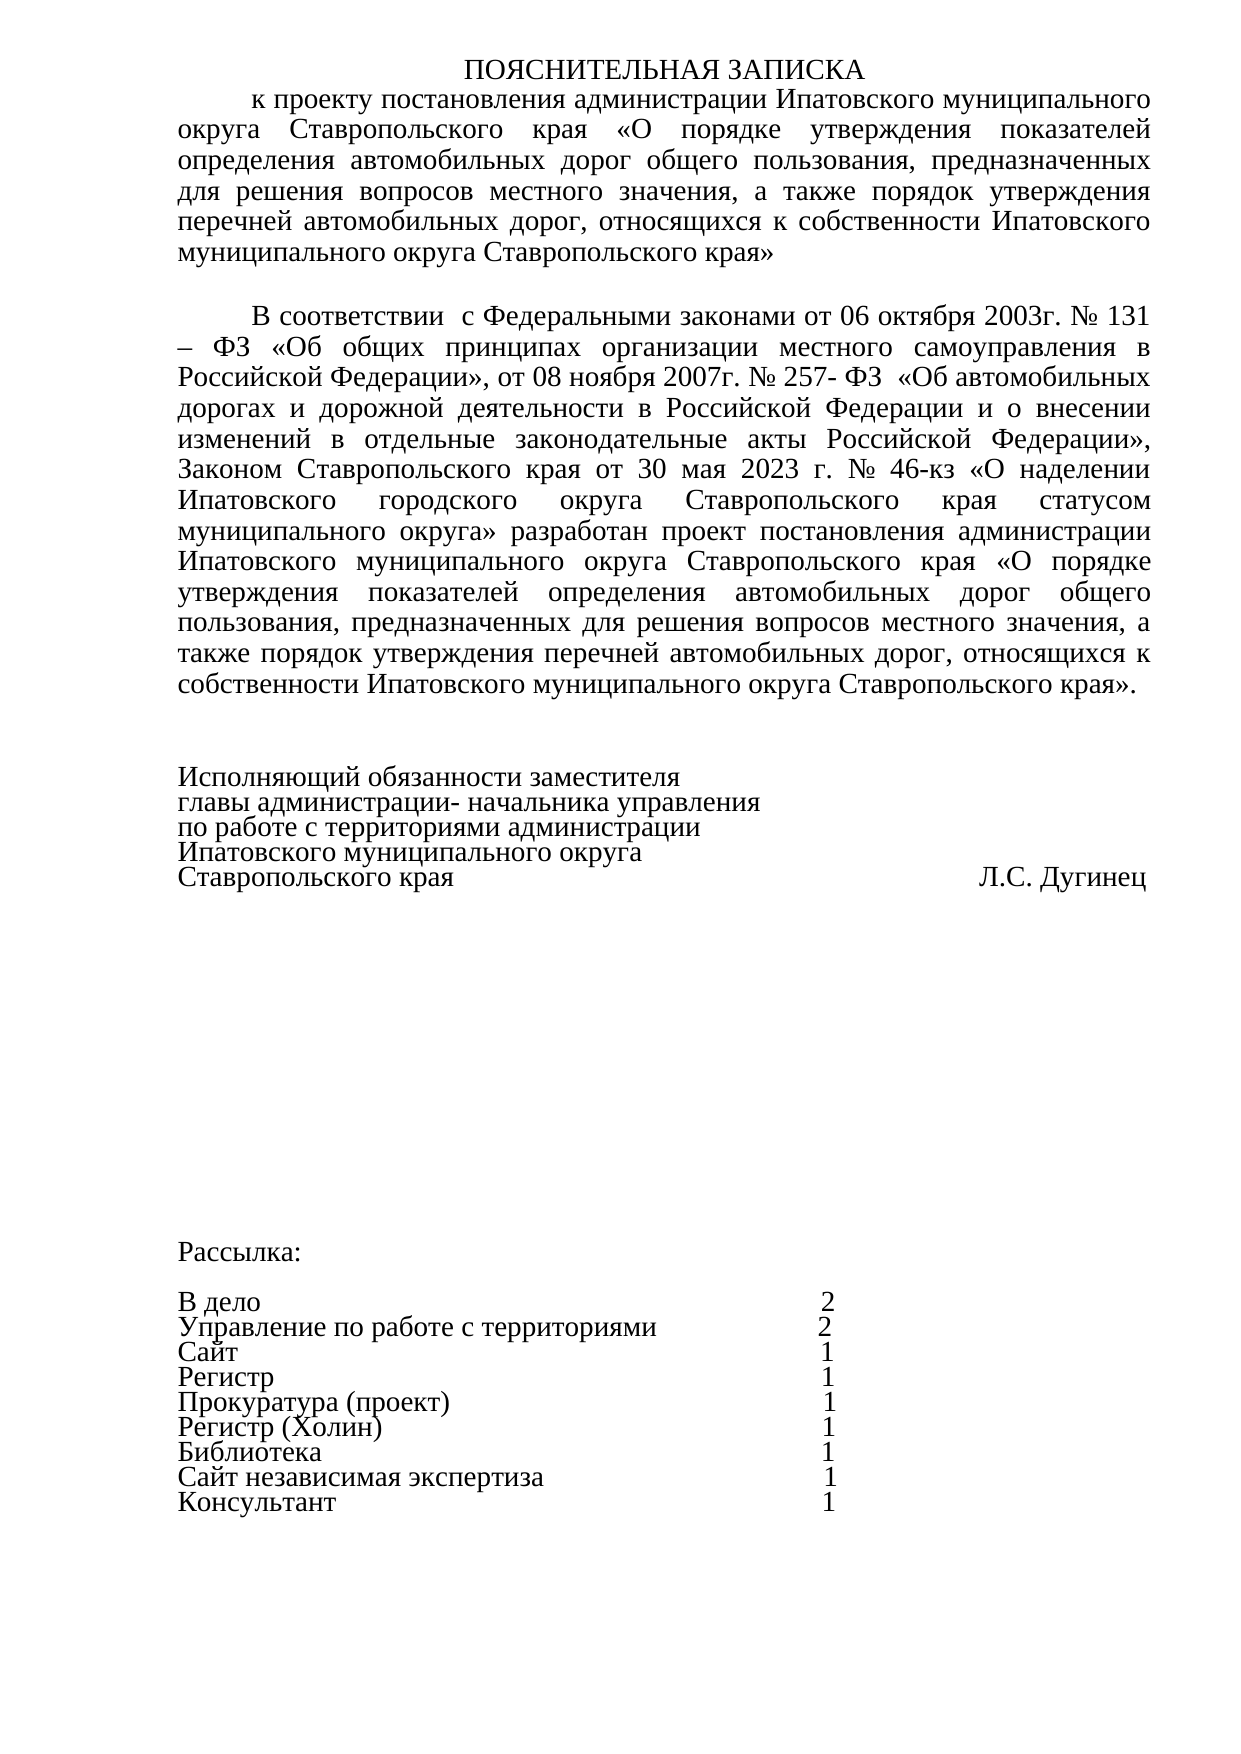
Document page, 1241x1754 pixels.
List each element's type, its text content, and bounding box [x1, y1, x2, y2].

text главы администрации- начальника управления [177, 792, 1152, 817]
text ПОЯСНИТЕЛЬНАЯ ЗАПИСКА [177, 59, 1152, 84]
text к проекту постановления администрации Ипатовского муниципального округа Ставропольского края «О порядке утверждения показателей определения автомобильных дорог общего пользования, предназначенных для решения вопросов местного значения, а также порядок утверждения перечней автомобильных дорог, относящихся к собственности Ипатовского муниципального округа Ставропольского края» [177, 84, 1152, 268]
text Прокуратура (проект) 1 [177, 1392, 353, 1417]
text Регистр (Холин) 1 [285, 1417, 1152, 1442]
text Ипатовского муниципального округа [177, 842, 1152, 867]
text Управление по работе с территориями 2 [177, 1317, 1152, 1342]
text Ставропольского края Л.С. Дугинец [177, 867, 1047, 892]
text Библиотека 1 [177, 1442, 1152, 1467]
text В дело 2 [177, 1292, 1152, 1317]
text Рассылка: [177, 1242, 1152, 1267]
text Сайт независимая экспертиза 1 [177, 1467, 1152, 1492]
text по работе с территориями администрации [177, 817, 1152, 842]
text Консультант 1 [177, 1492, 1152, 1517]
text Ставропольского края Л.С. Дугинец [1057, 867, 1152, 892]
text Прокуратура (проект) 1 [350, 1392, 1152, 1417]
text Регистр (Холин) 1 [177, 1417, 288, 1442]
text В соответствии с Федеральными законами от 06 октября 2003г. № 131 – ФЗ «Об общих принципах организации местного самоуправления в Российской Федерации», от 08 ноября 2007г. № 257- ФЗ «Об автомобильных дорогах и дорожной деятельности в Российской Федерации и о внесении изменений в отдельные законодательные акты Российской Федерации», Законом Ставропольского края от 30 мая 2023 г. № 46-кз «О наделении Ипатовского городского округа Ставропольского края статусом муниципального округа» разработан проект постановления администрации Ипатовского муниципального округа Ставропольского края «О порядке утверждения показателей определения автомобильных дорог общего пользования, предназначенных для решения вопросов местного значения, а также порядок утверждения перечней автомобильных дорог, относящихся к собственности Ипатовского муниципального округа Ставропольского края». [177, 301, 1152, 699]
text Регистр 1 [177, 1367, 1152, 1392]
text Исполняющий обязанности заместителя [177, 767, 1152, 792]
text Сайт 1 [177, 1342, 1152, 1367]
